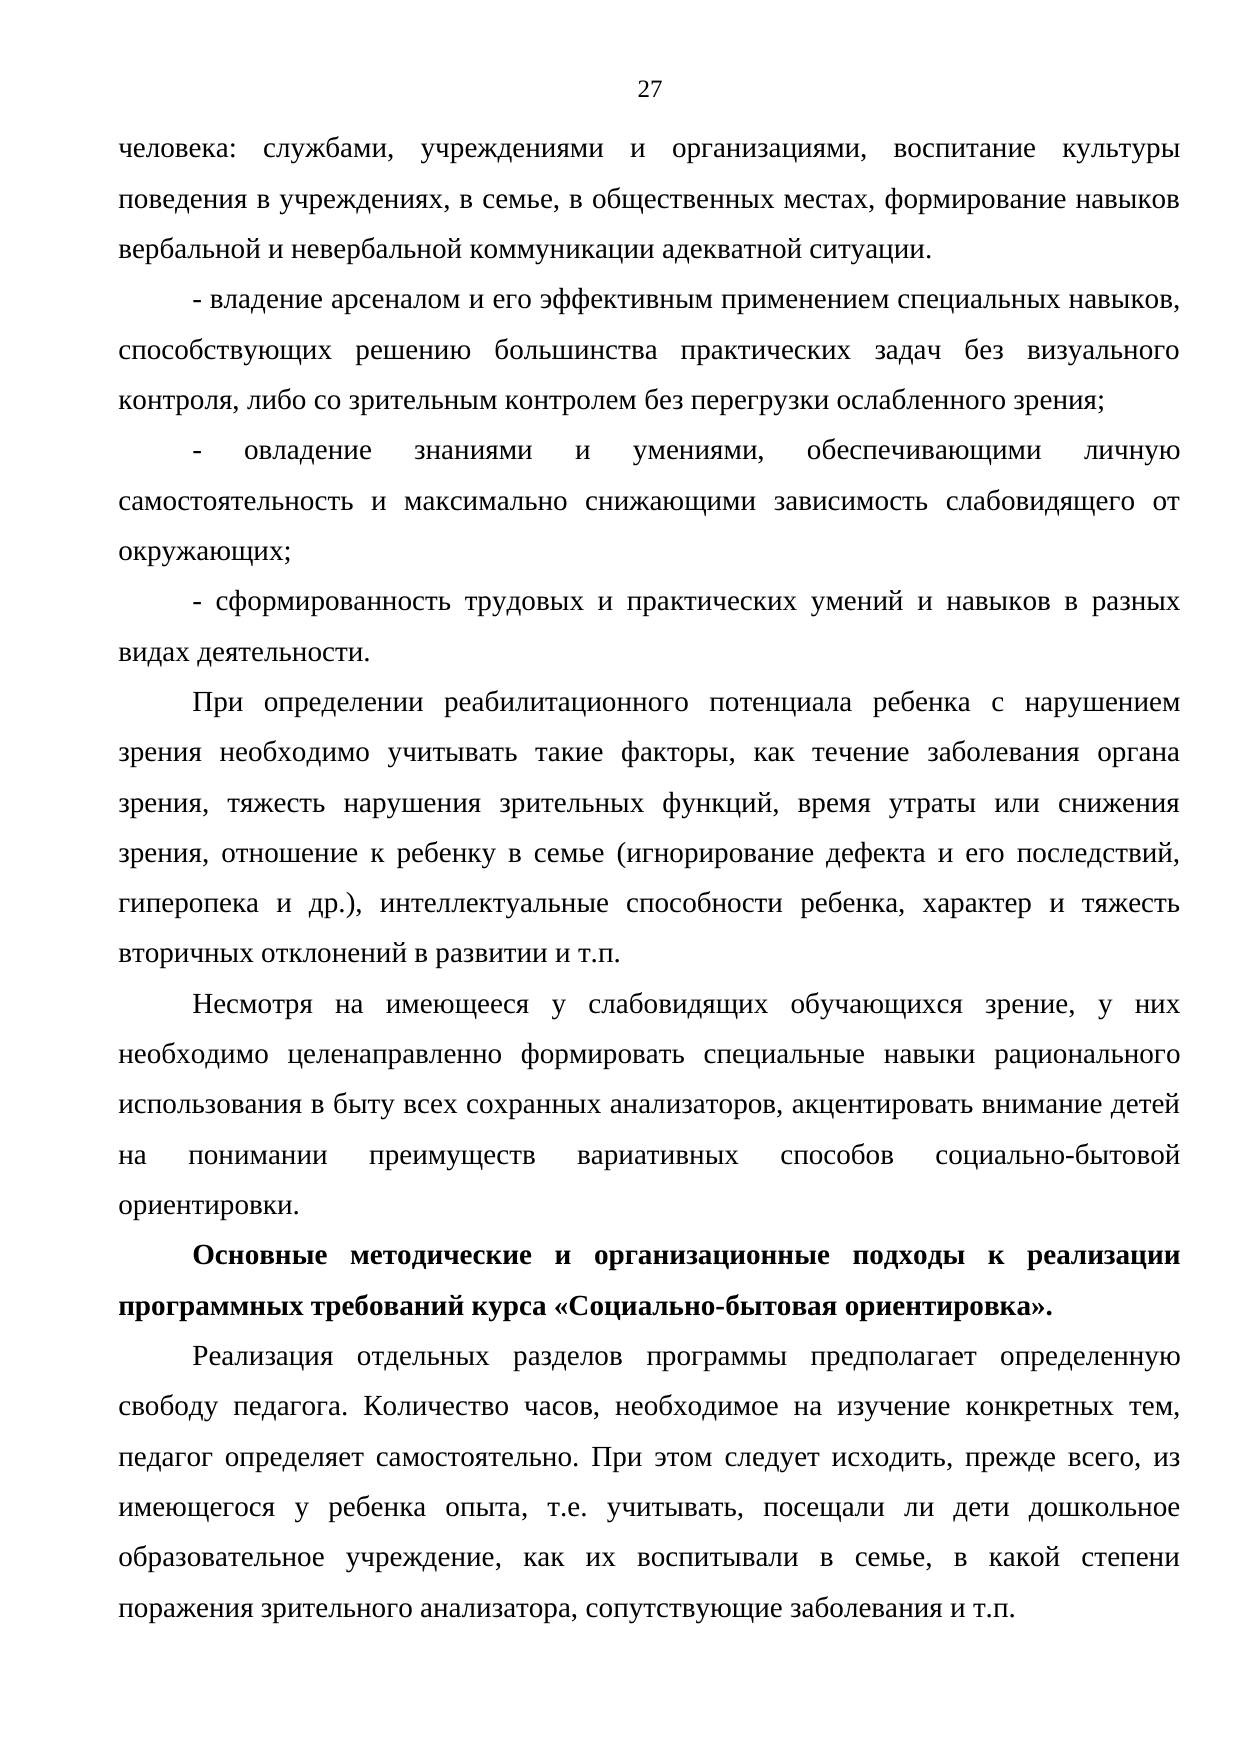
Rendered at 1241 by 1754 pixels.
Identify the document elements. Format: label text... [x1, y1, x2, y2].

text Несмотря на имеющееся у слабовидящих обучающихся зрение, у них необходимо целенаправленно формировать специальные навыки рационального использования в быту всех сохранных анализаторов, акцентировать внимание детей на понимании преимуществ вариативных способов социально-бытовой ориентировки. [118, 986, 1181, 1221]
text - овладение знаниями и умениями, обеспечивающими личную самостоятельность и максимально снижающими зависимость слабовидящего от окружающих; [118, 432, 1181, 567]
text Основные методические и организационные подходы к реализации программных требований курса «Социально-бытовая ориентировка». [118, 1237, 1181, 1321]
text Реализация отдельных разделов программы предполагает определенную свободу педагога. Количество часов, необходимое на изучение конкретных тем, педагог определяет самостоятельно. При этом следует исходить, прежде всего, из имеющегося у ребенка опыта, т.е. учитывать, посещали ли дети дошкольное образовательное учреждение, как их воспитывали в семье, в какой степени поражения зрительного анализатора, сопутствующие заболевания и т.п. [118, 1338, 1181, 1623]
text - владение арсеналом и его эффективным применением специальных навыков, способствующих решению большинства практических задач без визуального контроля, либо со зрительным контролем без перегрузки ослабленного зрения; [118, 282, 1181, 416]
text - сформированность трудовых и практических умений и навыков в разных видах деятельности. [118, 583, 1181, 667]
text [118, 131, 1181, 265]
text При определении реабилитационного потенциала ребенка с нарушением зрения необходимо учитывать такие факторы, как течение заболевания органа зрения, тяжесть нарушения зрительных функций, время утраты или снижения зрения, отношение к ребенку в семье (игнорирование дефекта и его последствий, гиперопека и др.), интеллектуальные способности ребенка, характер и тяжесть вторичных отклонений в развитии и т.п. [118, 684, 1181, 969]
